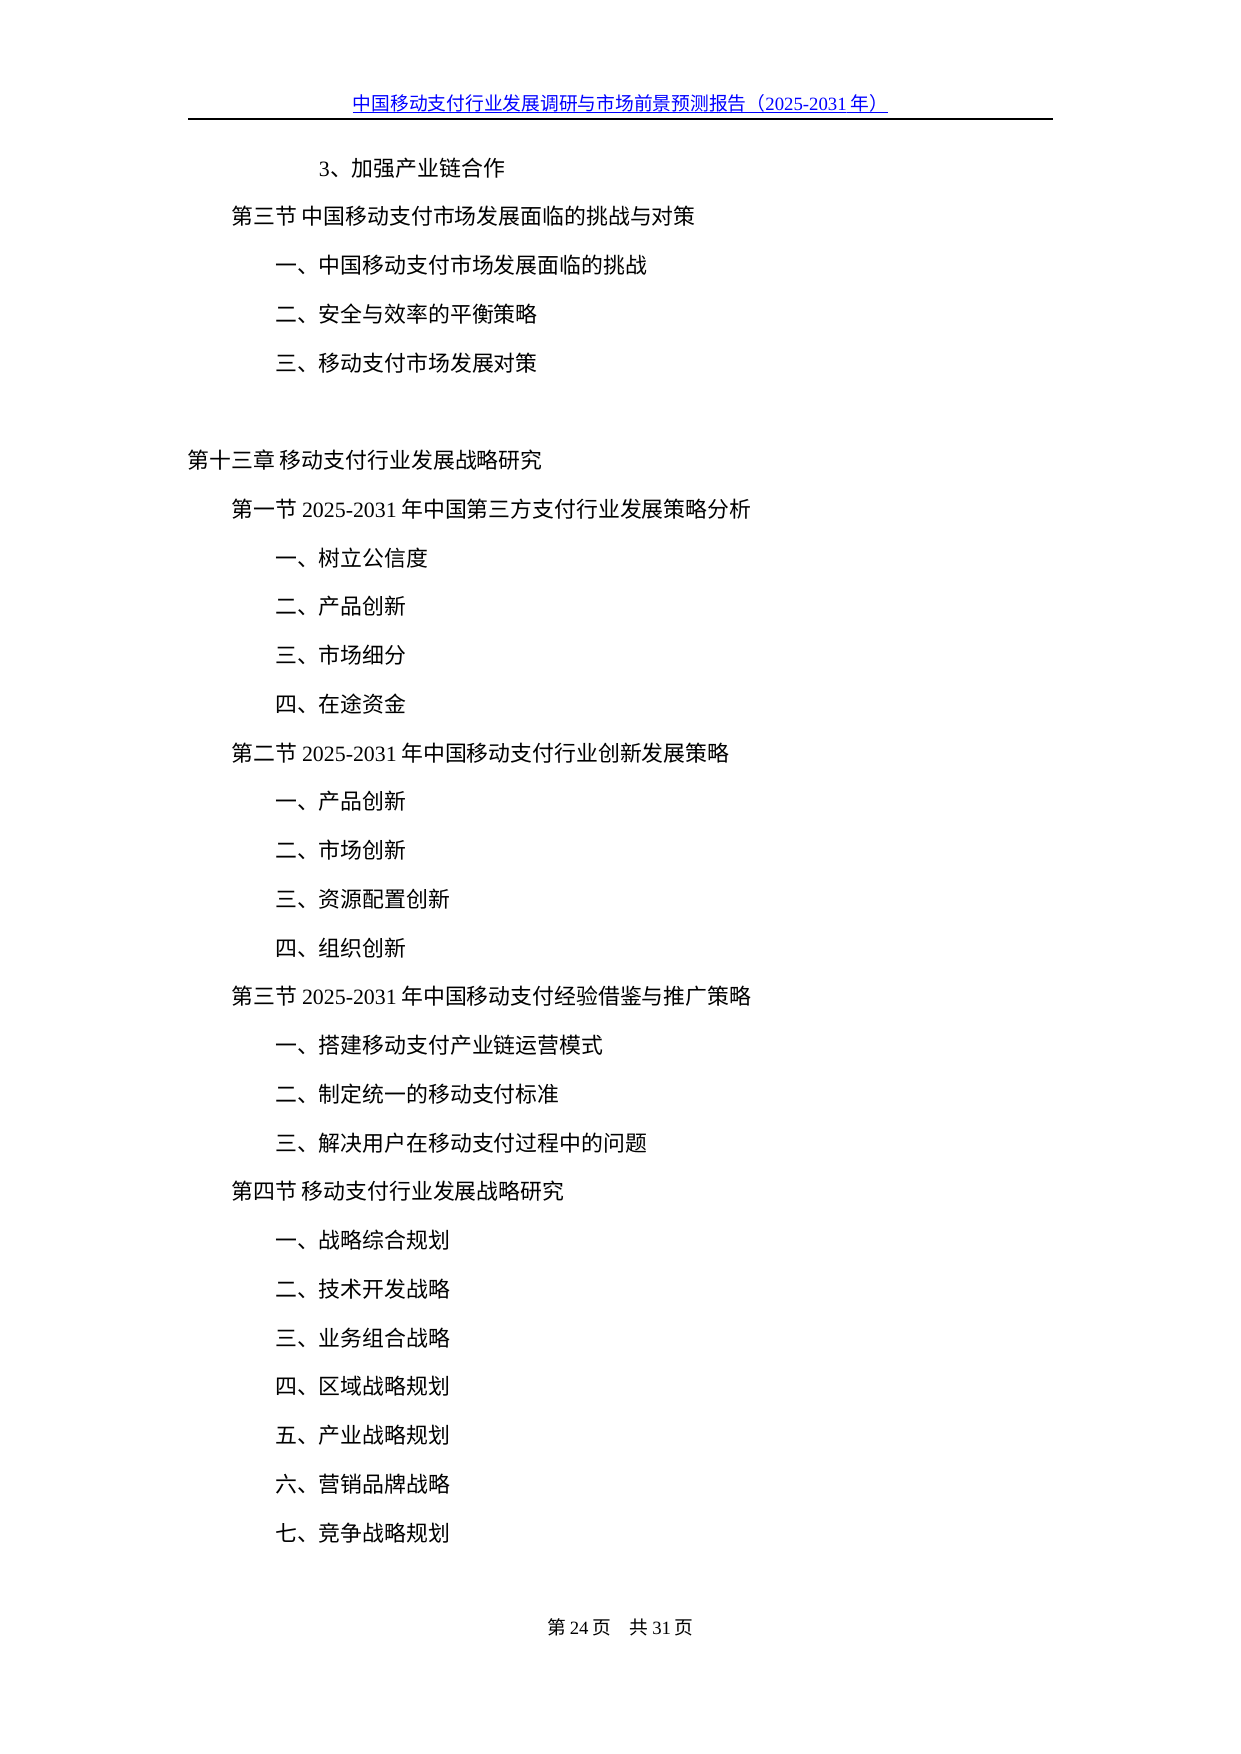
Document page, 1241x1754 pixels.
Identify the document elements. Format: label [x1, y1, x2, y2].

text [187, 150, 1053, 1548]
